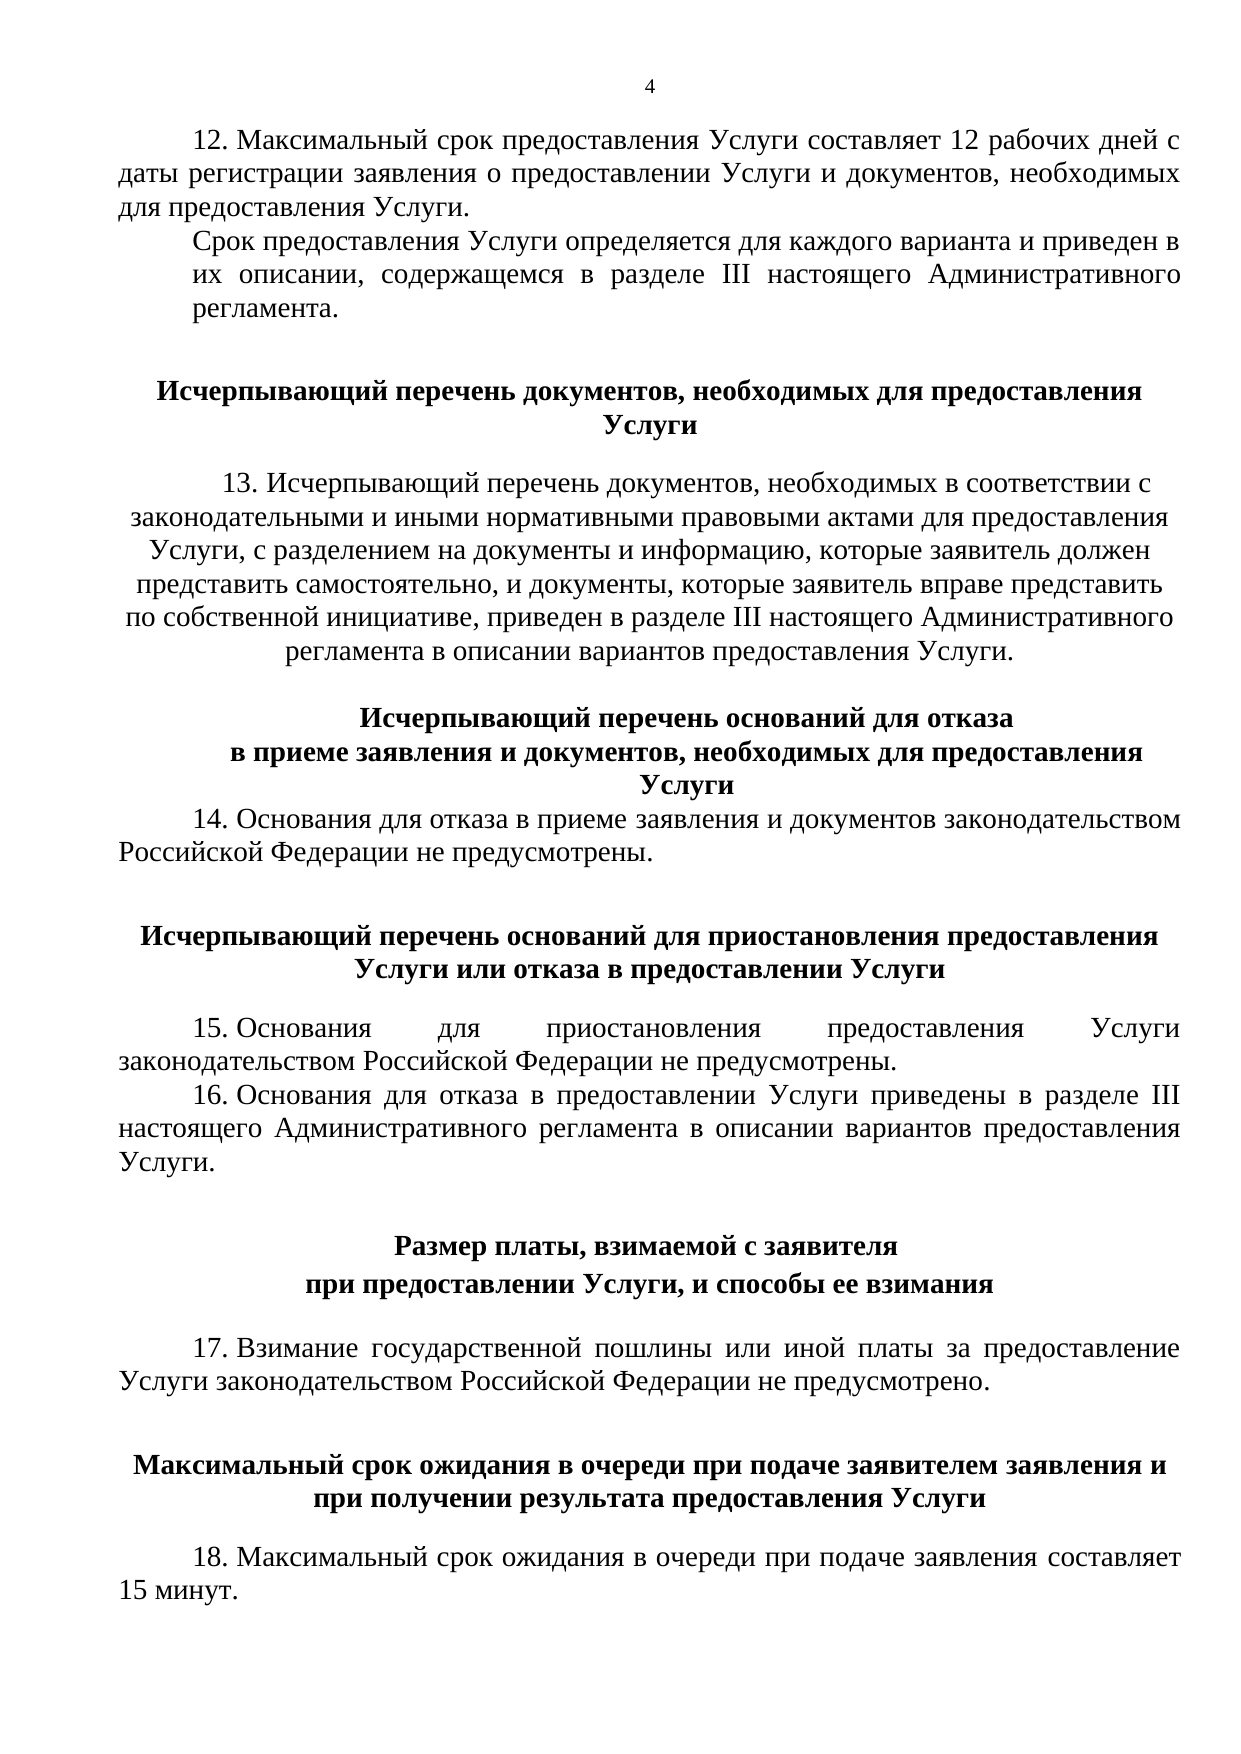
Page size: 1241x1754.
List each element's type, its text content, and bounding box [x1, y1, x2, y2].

list Максимальный срок предоставления Услуги составляет 12 рабочих дней с даты регистрации заявления о предоставлении Услуги и документов, необходимых для предоставления Услуги. [118, 122, 1181, 223]
text Срок предоставления Услуги определяется для каждого варианта и приведен в их описании, содержащемся в разделе III настоящего Административного регламента. [192, 223, 1181, 323]
text Максимальный срок ожидания в очереди при подаче заявителем заявления и при получении результата предоставления Услуги [118, 1447, 1181, 1514]
list Основания для отказа в предоставлении Услуги приведены в разделе III настоящего Административного регламента в описании вариантов предоставления Услуги. [118, 1077, 1181, 1178]
text Размер платы, взимаемой с заявителя при предоставлении Услуги, и способы ее взимания [118, 1228, 1181, 1300]
list Основания для приостановления предоставления Услуги законодательством Российской Федерации не предусмотрены. [118, 1010, 1181, 1077]
text Исчерпывающий перечень документов, необходимых для предоставления Услуги [118, 373, 1181, 440]
text Исчерпывающий перечень оснований для приостановления предоставления Услуги или отказа в предоставлении Услуги [118, 918, 1181, 985]
list Взимание государственной пошлины или иной платы за предоставление Услуги законодательством Российской Федерации не предусмотрено. [118, 1330, 1181, 1397]
list Максимальный срок ожидания в очереди при подаче заявления составляет 15 минут. [118, 1539, 1181, 1606]
list Исчерпывающий перечень документов, необходимых в соответствии с законодательными и иными нормативными правовыми актами для предоставления Услуги, с разделением на документы и информацию, которые заявитель должен представить самостоятельно, и документы, которые заявитель вправе представить по собственной инициативе, приведен в разделе III настоящего Административного регламента в описании вариантов предоставления Услуги. [118, 465, 1181, 667]
list Основания для отказа в приеме заявления и документов законодательством Российской Федерации не предусмотрены. [118, 801, 1181, 868]
text Исчерпывающий перечень оснований для отказа в приеме заявления и документов, необходимых для предоставления Услуги [192, 700, 1181, 801]
